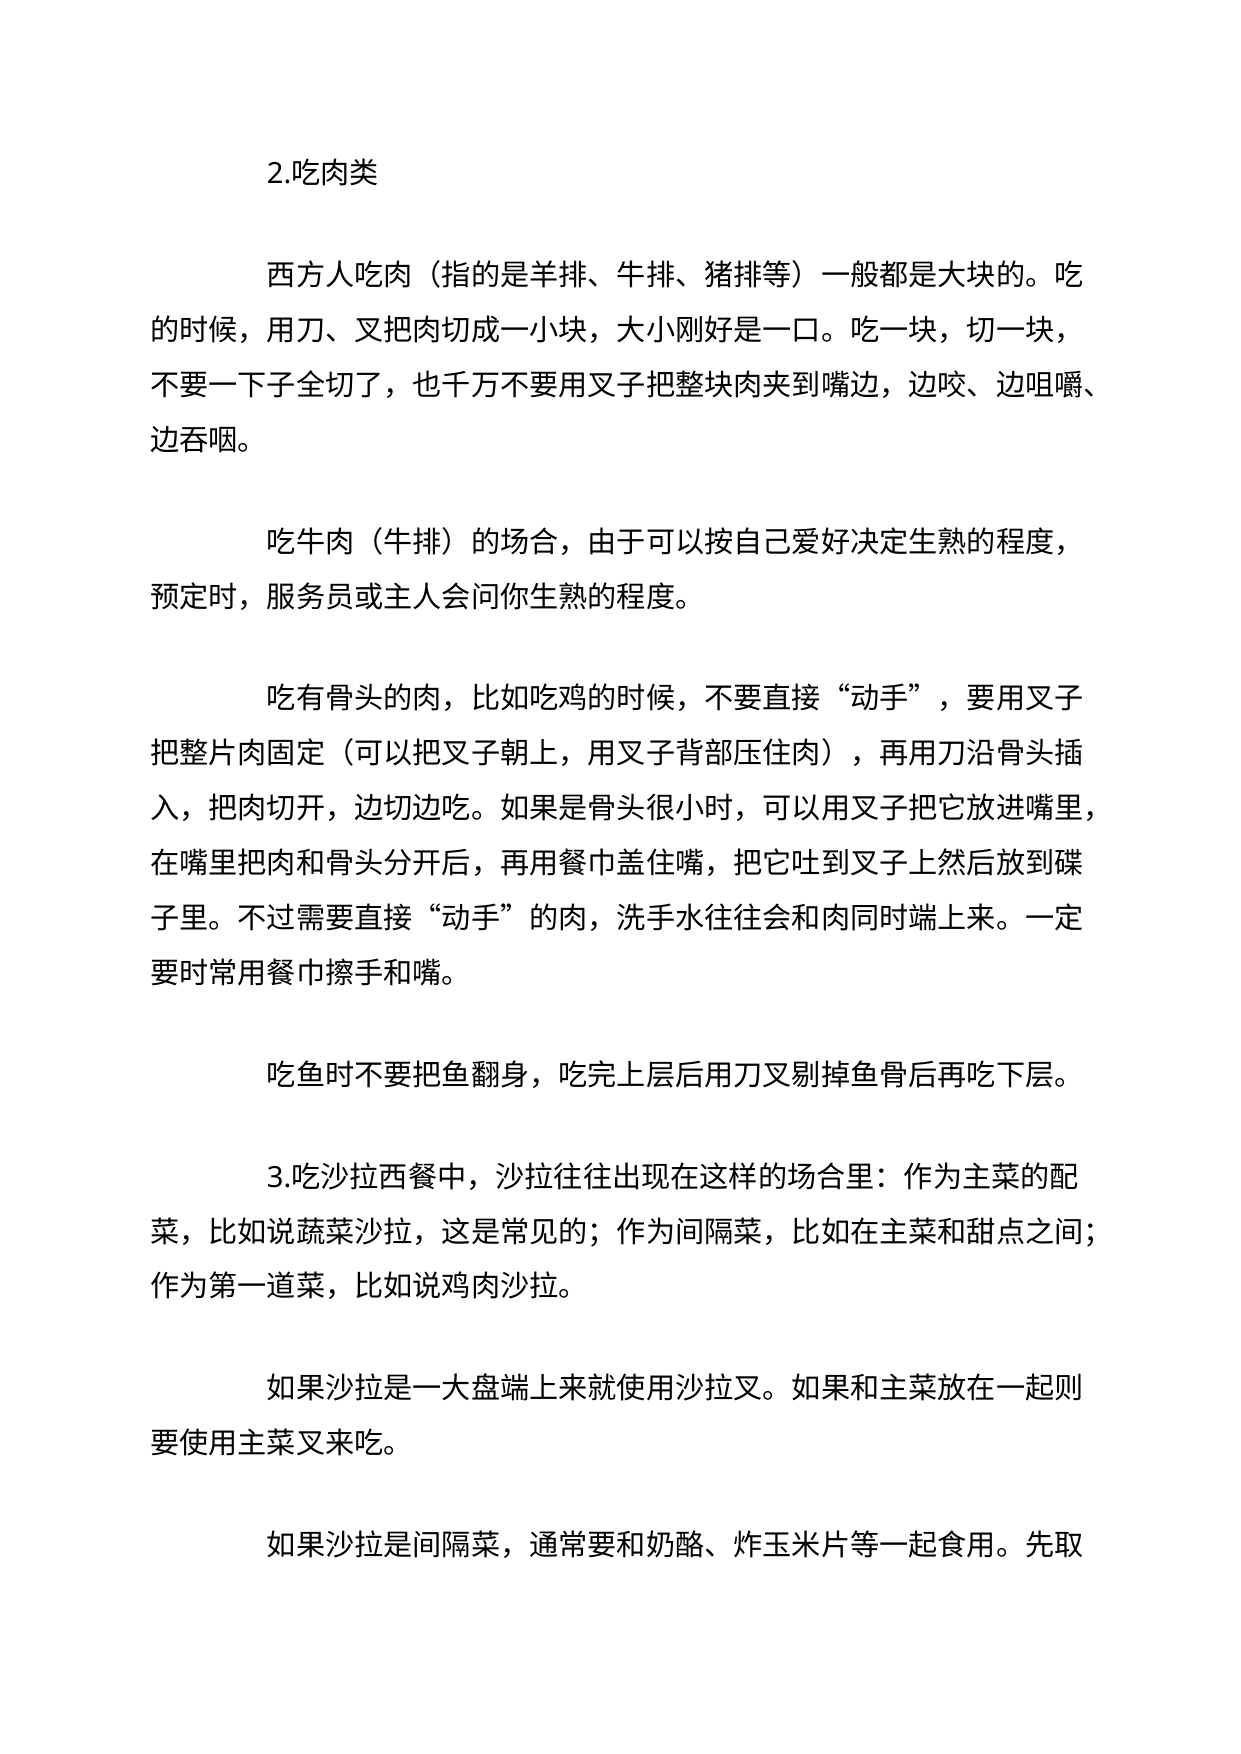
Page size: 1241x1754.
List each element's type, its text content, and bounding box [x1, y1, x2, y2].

text 吃鱼时不要把鱼翻身，吃完上层后用刀叉剔掉鱼骨后再吃下层。 [150, 1051, 1090, 1094]
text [150, 1521, 1090, 1564]
text 吃牛肉（牛排）的场合，由于可以按自己爱好决定生熟的程度，预定时，服务员或主人会问你生熟的程度。 [150, 518, 1090, 616]
text 吃有骨头的肉，比如吃鸡的时候，不要直接“动手”，要用叉子把整片肉固定（可以把叉子朝上，用叉子背部压住肉），再用刀沿骨头插入，把肉切开，边切边吃。如果是骨头很小时，可以用叉子把它放进嘴里，在嘴里把肉和骨头分开后，再用餐巾盖住嘴，把它吐到叉子上然后放到碟子里。不过需要直接“动手”的肉，洗手水往往会和肉同时端上来。一定要时常用餐巾擦手和嘴。 [150, 675, 1090, 992]
text 3.吃沙拉西餐中，沙拉往往出现在这样的场合里：作为主菜的配菜，比如说蔬菜沙拉，这是常见的；作为间隔菜，比如在主菜和甜点之间；作为第一道菜，比如说鸡肉沙拉。 [150, 1153, 1090, 1305]
text 西方人吃肉（指的是羊排、牛排、猪排等）一般都是大块的。吃的时候，用刀、叉把肉切成一小块，大小刚好是一口。吃一块，切一块，不要一下子全切了，也千万不要用叉子把整块肉夹到嘴边，边咬、边咀嚼、边吞咽。 [150, 252, 1090, 459]
text 如果沙拉是一大盘端上来就使用沙拉叉。如果和主菜放在一起则要使用主菜叉来吃。 [150, 1365, 1090, 1462]
text 2.吃肉类 [150, 150, 1090, 192]
